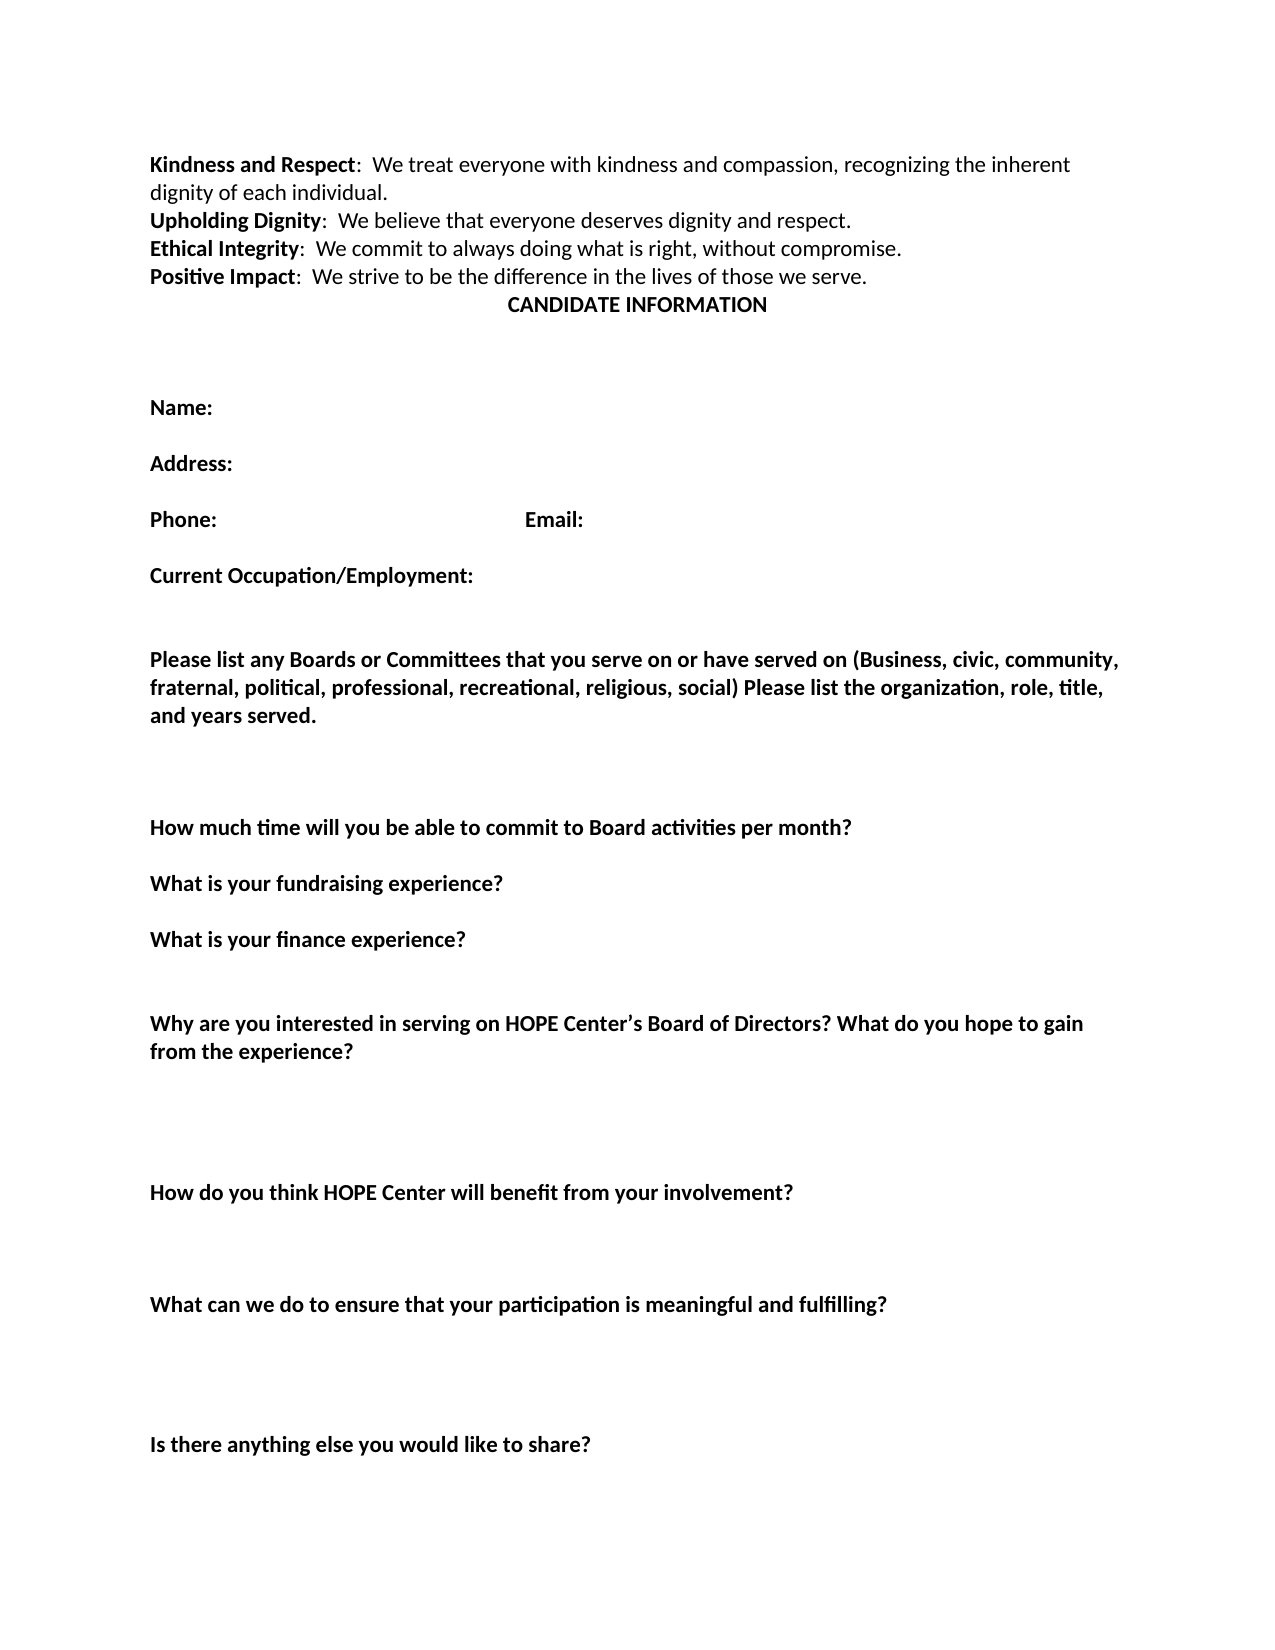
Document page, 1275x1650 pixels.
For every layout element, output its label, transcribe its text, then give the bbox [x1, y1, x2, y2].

text Upholding Dignity: We believe that everyone deserves dignity and respect. [150, 206, 1125, 234]
text Current Occupation/Employment: [150, 561, 1125, 589]
text Is there anything else you would like to share? [150, 1430, 1125, 1458]
text Why are you interested in serving on HOPE Center’s Board of Directors? What do you hope to gain from the experience? [150, 1009, 1125, 1066]
text Positive Impact: We strive to be the difference in the lives of those we serve. [150, 262, 1125, 290]
text How much time will you be able to commit to Board activities per month? [150, 813, 1125, 841]
text Please list any Boards or Committees that you serve on or have served on (Business, civic, community, fraternal, political, professional, recreational, religious, social) Please list the organization, role, title, and years served. [150, 645, 1125, 729]
text CANDIDATE INFORMATION [150, 290, 1125, 318]
text Ethical Integrity: We commit to always doing what is right, without compromise. [150, 234, 1125, 262]
text How do you think HOPE Center will benefit from your involvement? [150, 1178, 1125, 1206]
text Kindness and Respect: We treat everyone with kindness and compassion, recognizing the inherent dignity of each individual. [150, 150, 1125, 206]
text Address: [150, 449, 1125, 477]
text What is your fundraising experience? [150, 869, 1125, 897]
text Phone: Email: [150, 505, 1125, 533]
text Name: [150, 393, 1125, 421]
text What is your finance experience? [150, 925, 1125, 953]
text What can we do to ensure that your participation is meaningful and fulfilling? [150, 1290, 1125, 1318]
